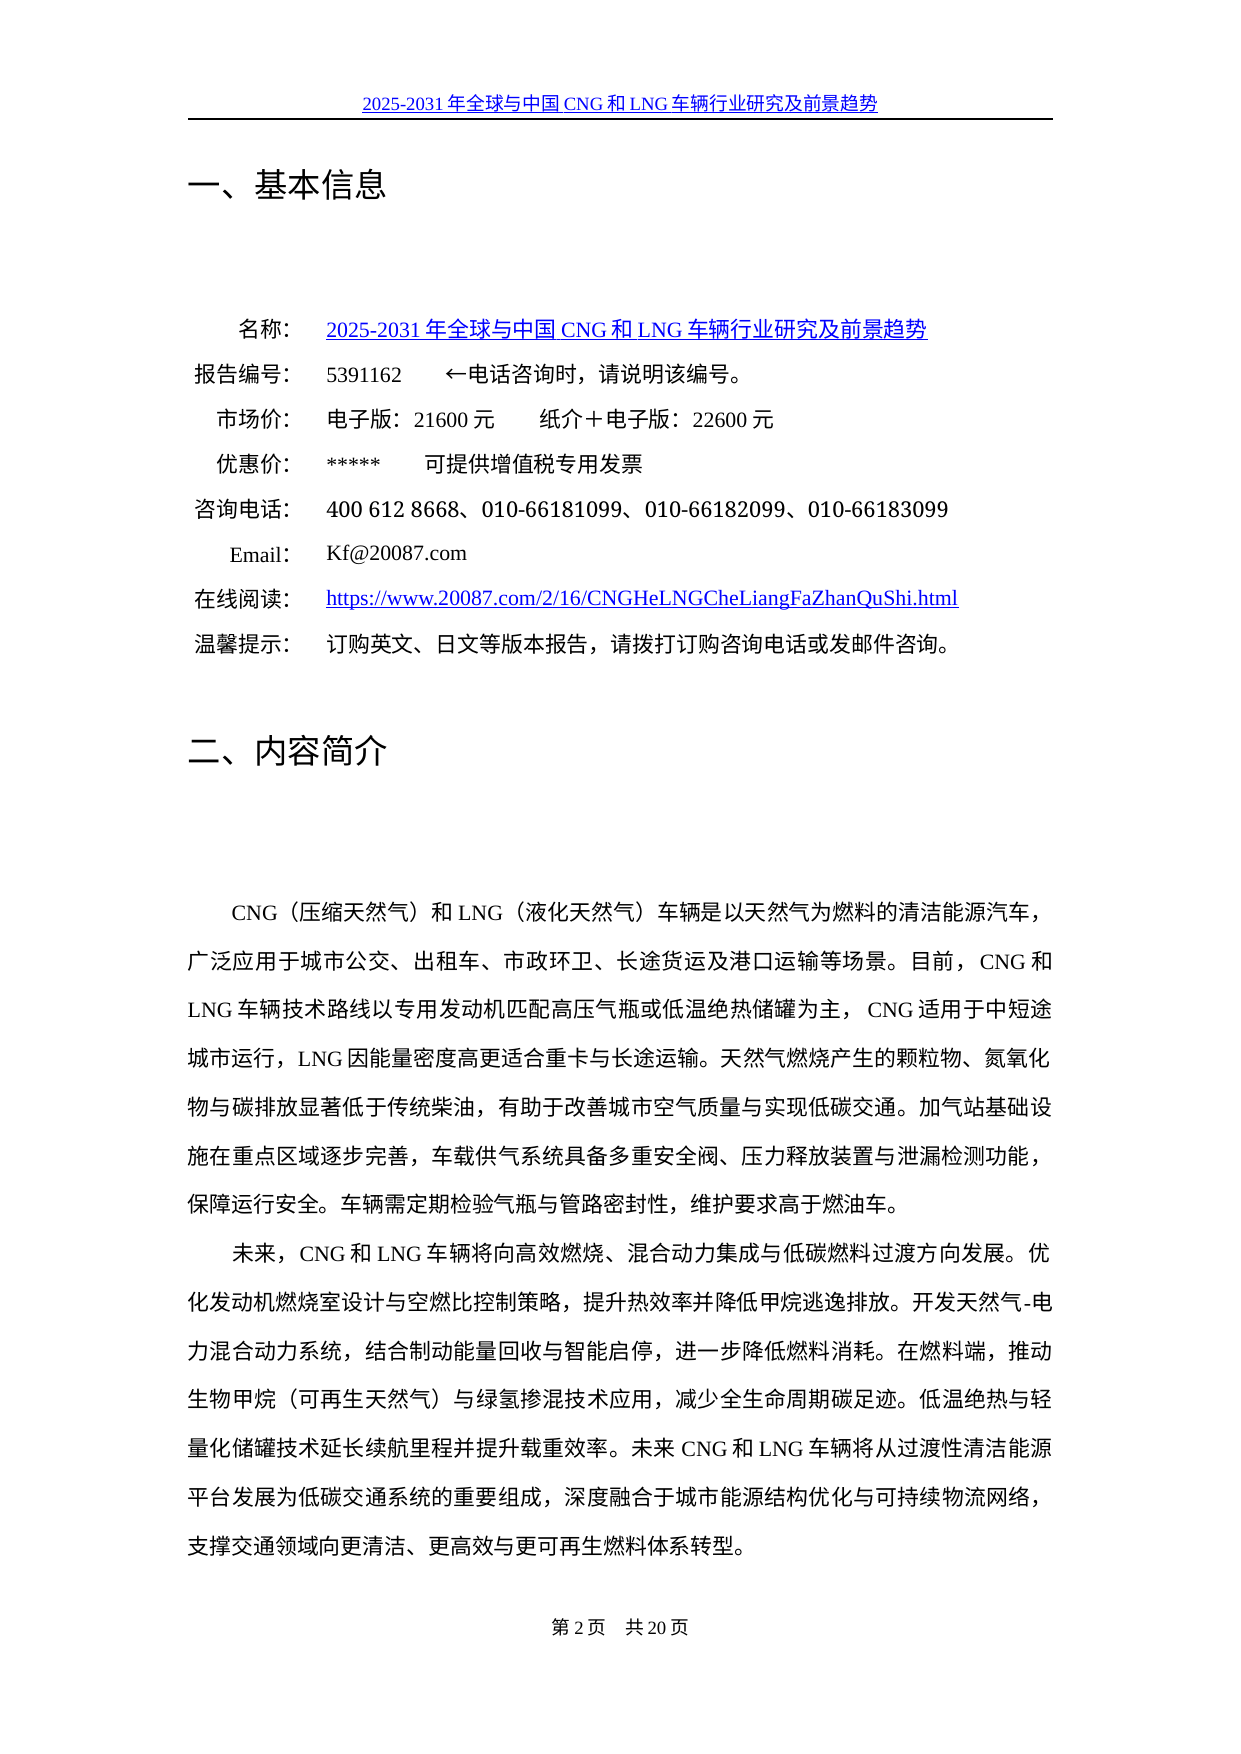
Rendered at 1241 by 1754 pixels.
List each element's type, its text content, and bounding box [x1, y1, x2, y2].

table_header 2025-2031年全球与中国CNG和LNG车辆行业研究及前景趋势 [315, 312, 1073, 357]
table_cell 咨询电话： [167, 492, 315, 537]
table_cell 电子版：21600 元 纸介＋电子版：22600 元 [315, 402, 1073, 447]
table_cell 温馨提示： [167, 627, 315, 672]
table_cell 订购英文、日文等版本报告，请拨打订购咨询电话或发邮件咨询。 [315, 627, 1073, 672]
table_cell 在线阅读： [167, 582, 315, 627]
title 一、基本信息 [187, 150, 1053, 215]
table_cell 市场价： [167, 402, 315, 447]
table_cell [315, 582, 1073, 627]
title 二、内容简介 [187, 717, 1053, 782]
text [187, 894, 1053, 1561]
table_cell Email： [167, 537, 315, 582]
table_cell 优惠价： [167, 447, 315, 492]
table_cell 400 612 8668、010-66181099、010-66182099、010-66183099 [315, 492, 1073, 537]
table_cell ***** 可提供增值税专用发票 [315, 447, 1073, 492]
table_cell 5391162 ←电话咨询时，请说明该编号。 [315, 357, 1073, 402]
table_cell 报告编号： [167, 357, 315, 402]
table_header 名称： [167, 312, 315, 357]
table_cell Kf@20087.com [315, 537, 1073, 582]
